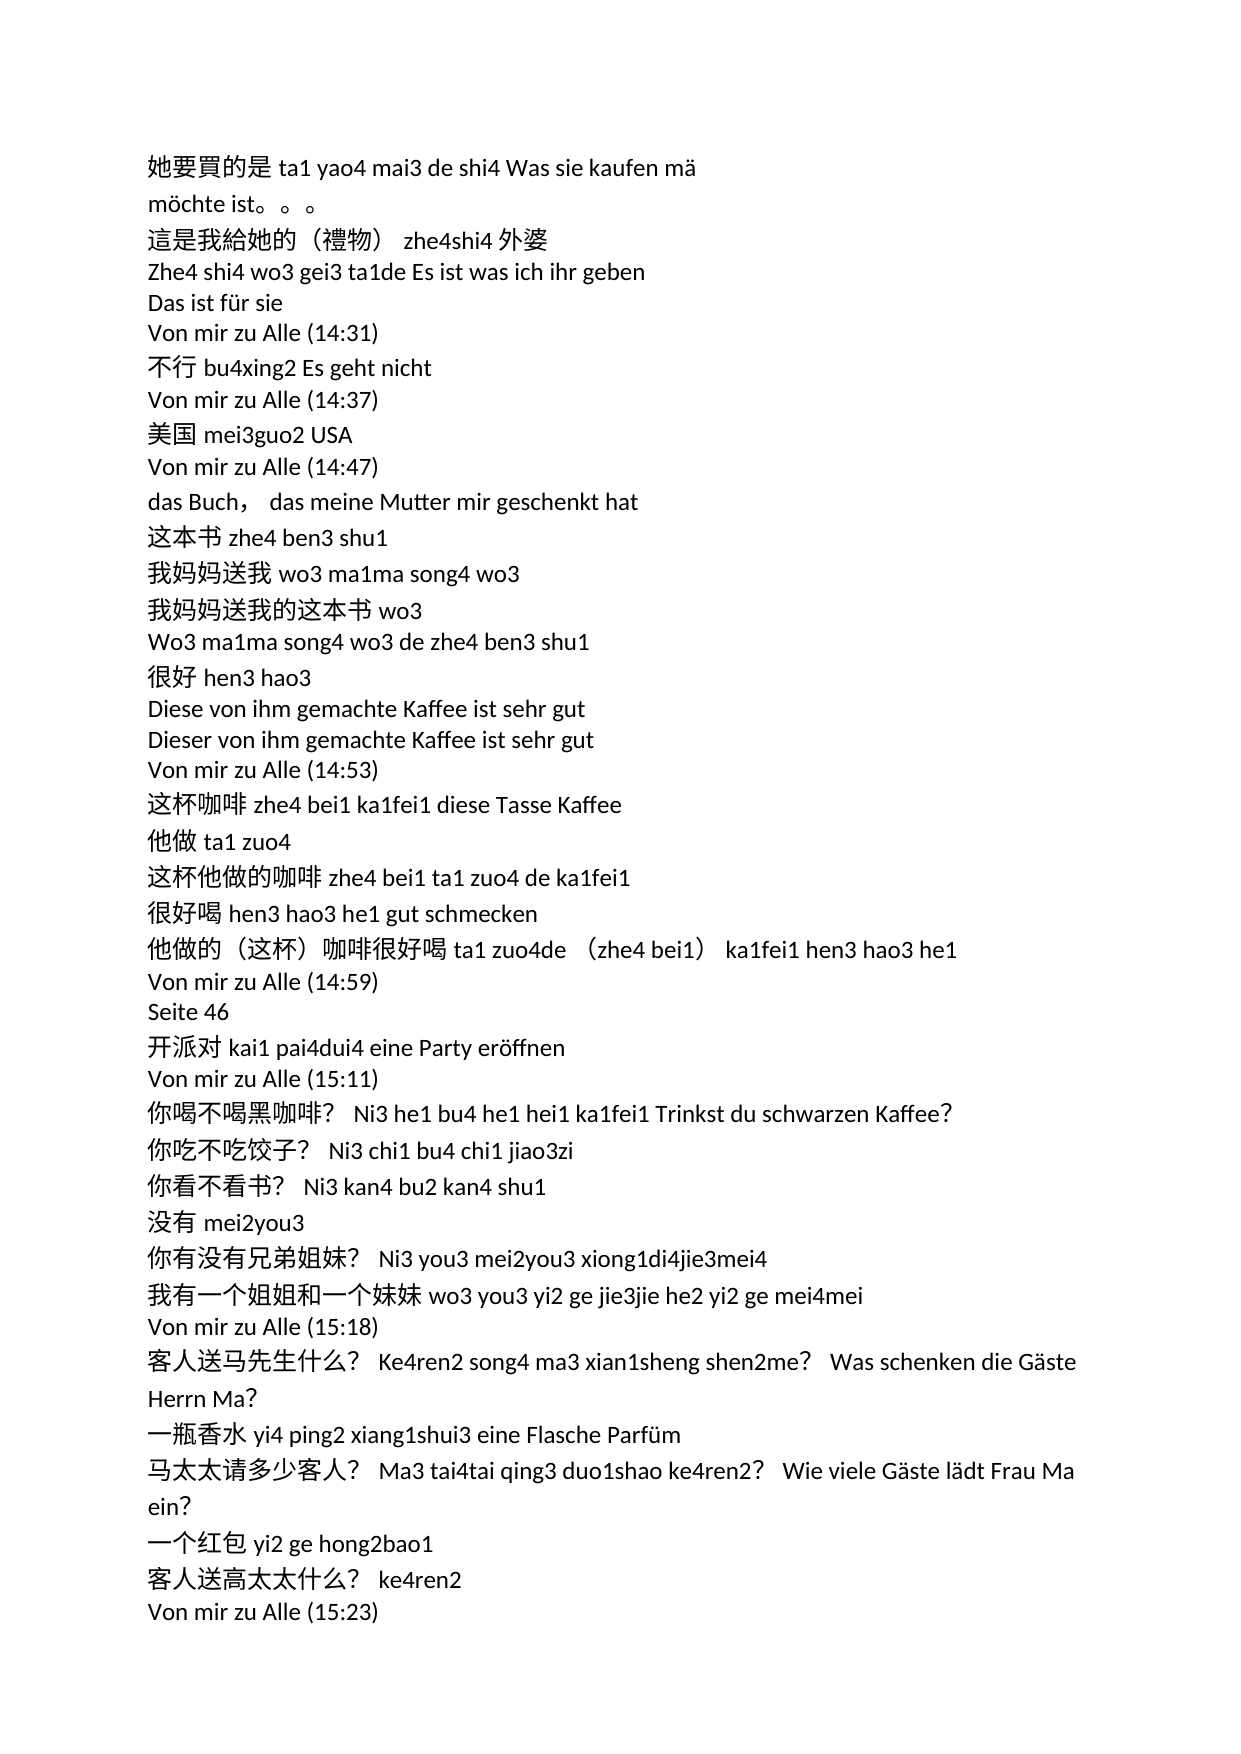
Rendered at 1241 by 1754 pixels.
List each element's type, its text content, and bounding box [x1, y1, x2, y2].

text 很好 hen3 hao3 [148, 657, 1093, 693]
text möchte ist。。。 [148, 184, 1093, 220]
text Wo3 ma1ma song4 wo3 de zhe4 ben3 shu1 [148, 626, 1093, 657]
text 他做 ta1 zuo4 [148, 821, 1093, 857]
text Von mir zu Alle (14:53) [148, 754, 1093, 785]
text Von mir zu Alle (14:31) [148, 317, 1093, 348]
text 一个红包 yi2 ge hong2bao1 [148, 1523, 1093, 1559]
text Zhe4 shi4 wo3 gei3 ta1de Es ist was ich ihr geben [148, 256, 1093, 287]
text Von mir zu Alle (14:59) [148, 966, 1093, 997]
text 很好喝 hen3 hao3 he1 gut schmecken [148, 893, 1093, 930]
text 这杯咖啡 zhe4 bei1 ka1fei1 diese Tasse Kaffee [148, 785, 1093, 821]
text 美国 mei3guo2 USA [148, 415, 1093, 451]
text Von mir zu Alle (14:37) [148, 384, 1093, 415]
text 你喝不喝黑咖啡？ Ni3 he1 bu4 he1 hei1 ka1fei1 Trinkst du schwarzen Kaffee？ [148, 1094, 1093, 1130]
text 开派对 kai1 pai4dui4 eine Party eröffnen [148, 1027, 1093, 1063]
text 我妈妈送我的这本书 wo3 [148, 590, 1093, 626]
text Seite 46 [148, 997, 1093, 1027]
text 客人送马先生什么？ Ke4ren2 song4 ma3 xian1sheng shen2me？ Was schenken die Gäste Herrn Ma？ [148, 1342, 1093, 1414]
text Dieser von ihm gemachte Kaffee ist sehr gut [148, 724, 1093, 754]
text 她要買的是 ta1 yao4 mai3 de shi4 Was sie kaufen mä [148, 148, 1093, 184]
text 一瓶香水 yi4 ping2 xiang1shui3 eine Flasche Parfüm [148, 1414, 1093, 1451]
text 你有没有兄弟姐妹？ Ni3 you3 mei2you3 xiong1di4jie3mei4 [148, 1239, 1093, 1275]
text das Buch， das meine Mutter mir geschenkt hat [148, 481, 1093, 518]
text Von mir zu Alle (15:11) [148, 1063, 1093, 1094]
text 马太太请多少客人？ Ma3 tai4tai qing3 duo1shao ke4ren2？ Wie viele Gäste lädt Frau Ma ein？ [148, 1451, 1093, 1523]
text 这本书 zhe4 ben3 shu1 [148, 518, 1093, 554]
text Von mir zu Alle (14:47) [148, 451, 1093, 481]
text 我有一个姐姐和一个妹妹 wo3 you3 yi2 ge jie3jie he2 yi2 ge mei4mei [148, 1275, 1093, 1311]
text 這是我給她的（禮物） zhe4shi4 外婆 [148, 220, 1093, 256]
text Diese von ihm gemachte Kaffee ist sehr gut [148, 693, 1093, 724]
text Das ist für sie [148, 287, 1093, 317]
text Von mir zu Alle (15:18) [148, 1311, 1093, 1342]
text 不行 bu4xing2 Es geht nicht [148, 348, 1093, 384]
text 没有 mei2you3 [148, 1203, 1093, 1239]
text 你看不看书？ Ni3 kan4 bu2 kan4 shu1 [148, 1166, 1093, 1203]
text 我妈妈送我 wo3 ma1ma song4 wo3 [148, 554, 1093, 590]
text Von mir zu Alle (15:23) [148, 1596, 1093, 1626]
text 客人送高太太什么？ ke4ren2 [148, 1559, 1093, 1596]
text 你吃不吃饺子？ Ni3 chi1 bu4 chi1 jiao3zi [148, 1130, 1093, 1166]
text 他做的（这杯）咖啡很好喝 ta1 zuo4de （zhe4 bei1） ka1fei1 hen3 hao3 he1 [148, 930, 1093, 966]
text 这杯他做的咖啡 zhe4 bei1 ta1 zuo4 de ka1fei1 [148, 857, 1093, 893]
